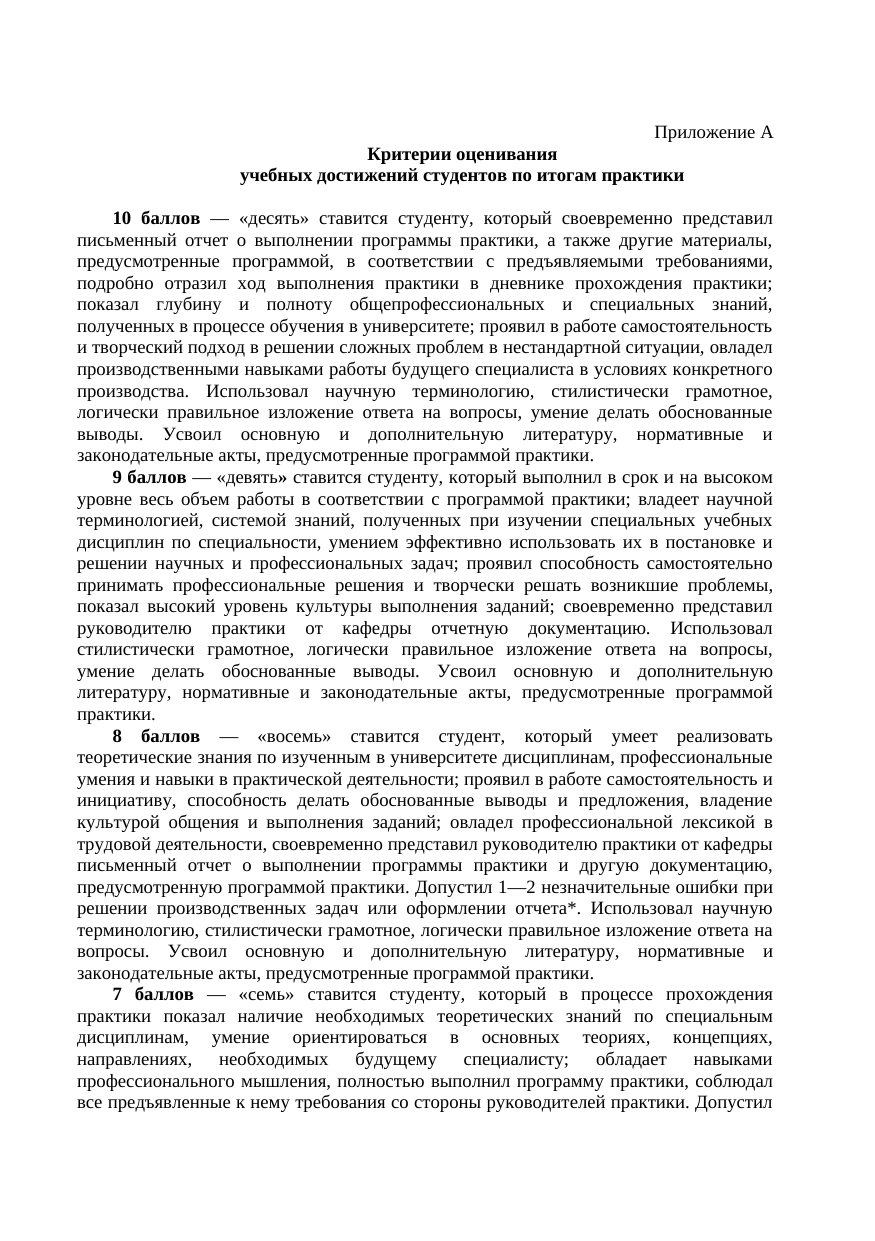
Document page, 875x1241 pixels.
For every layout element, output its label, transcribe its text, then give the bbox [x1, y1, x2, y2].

text 9 баллов — «девять» ставится студенту, который выполнил в срок и на высоком уровне весь объем работы в соответствии с программой практики; владеет научной терминологией, системой знаний, полученных при изучении специальных учебных дисциплин по специальности, умением эффективно использовать их в постановке и решении научных и профессиональных задач; проявил способность самостоятельно принимать профессиональные решения и творчески решать возникшие проблемы, показал высокий уровень культуры выполнения заданий; своевременно представил руководителю практики от кафедры отчетную документацию. Использовал стилистически грамотное, логически правильное изложение ответа на вопросы, умение делать обоснованные выводы. Усвоил основную и дополнительную литературу, нормативные и законодательные акты, предусмотренные программой практики. [77, 466, 774, 724]
text 8 баллов — «восемь» ставится студент, который умеет реализовать теоретические знания по изученным в университете дисциплинам, профессиональные умения и навыки в практической деятельности; проявил в работе самостоятельность и инициативу, способность делать обоснованные выводы и предложения, владение культурой общения и выполнения заданий; овладел профессиональной лексикой в трудовой деятельности, своевременно представил руководителю практики от кафедры письменный отчет о выполнении программы практики и другую документацию, предусмотренную программой практики. Допустил 1—2 незначительные ошибки при решении производственных задач или оформлении отчета*. Использовал научную терминологию, стилистически грамотное, логически правильное изложение ответа на вопросы. Усвоил основную и дополнительную литературу, нормативные и законодательные акты, предусмотренные программой практики. [77, 724, 774, 983]
text Приложение А [77, 121, 774, 142]
text Критерии оценивания [77, 142, 774, 164]
text учебных достижений студентов по итогам практики [77, 164, 774, 186]
text 10 баллов — «десять» ставится студенту, который своевременно представил письменный отчет о выполнении программы практики, а также другие материалы, предусмотренные программой, в соответствии с предъявляемыми требованиями, подробно отразил ход выполнения практики в дневнике прохождения практики; показал глубину и полноту общепрофессиональных и специальных знаний, полученных в процессе обучения в университете; проявил в работе самостоятельность и творческий подход в решении сложных проблем в нестандартной ситуации, овладел производственными навыками работы будущего специалиста в условиях конкретного производства. Использовал научную терминологию, стилистически грамотное, логически правильное изложение ответа на вопросы, умение делать обоснованные выводы. Усвоил основную и дополнительную литературу, нормативные и законодательные акты, предусмотренные программой практики. [77, 207, 774, 466]
